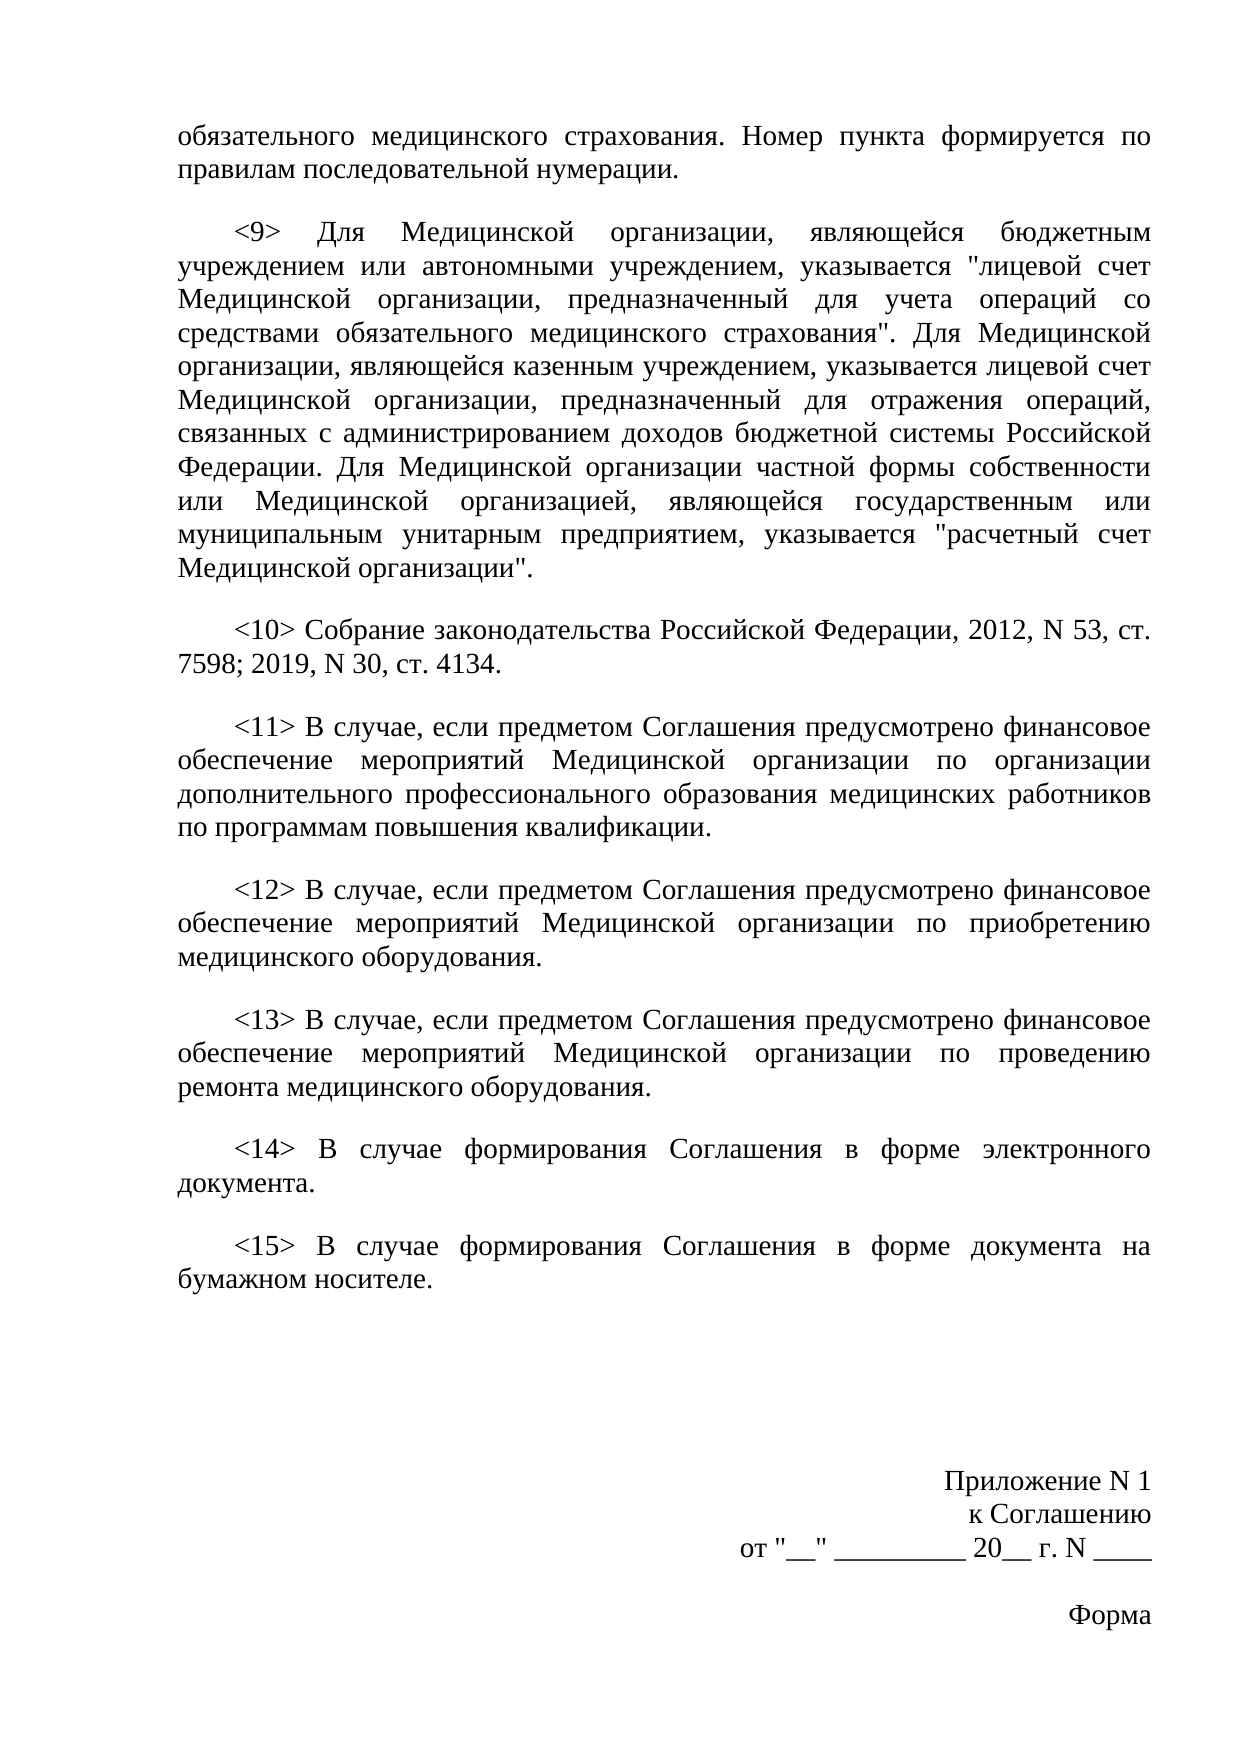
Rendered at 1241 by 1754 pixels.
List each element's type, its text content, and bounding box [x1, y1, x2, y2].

text <13> В случае, если предметом Соглашения предусмотрено финансовое обеспечение мероприятий Медицинской организации по проведению ремонта медицинского оборудования. [177, 1002, 1152, 1102]
text Приложение N 1 [177, 1463, 1152, 1496]
text <14> В случае формирования Соглашения в форме электронного документа. [177, 1132, 1152, 1199]
text <15> В случае формирования Соглашения в форме документа на бумажном носителе. [177, 1228, 1152, 1295]
text от "__" _________ 20__ г. N ____ [177, 1530, 1152, 1563]
text к Соглашению [177, 1496, 1152, 1530]
text <12> В случае, если предметом Соглашения предусмотрено финансовое обеспечение мероприятий Медицинской организации по приобретению медицинского оборудования. [177, 872, 1152, 973]
text <11> В случае, если предметом Соглашения предусмотрено финансовое обеспечение мероприятий Медицинской организации по организации дополнительного профессионального образования медицинских работников по программам повышения квалификации. [177, 709, 1152, 843]
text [177, 118, 1152, 185]
text Форма [177, 1597, 1152, 1630]
text <9> Для Медицинской организации, являющейся бюджетным учреждением или автономными учреждением, указывается "лицевой счет Медицинской организации, предназначенный для учета операций со средствами обязательного медицинского страхования". Для Медицинской организации, являющейся казенным учреждением, указывается лицевой счет Медицинской организации, предназначенный для отражения операций, связанных с администрированием доходов бюджетной системы Российской Федерации. Для Медицинской организации частной формы собственности или Медицинской организацией, являющейся государственным или муниципальным унитарным предприятием, указывается "расчетный счет Медицинской организации". [177, 214, 1152, 583]
text <10> Собрание законодательства Российской Федерации, 2012, N 53, ст. 7598; 2019, N 30, ст. 4134. [177, 612, 1152, 679]
